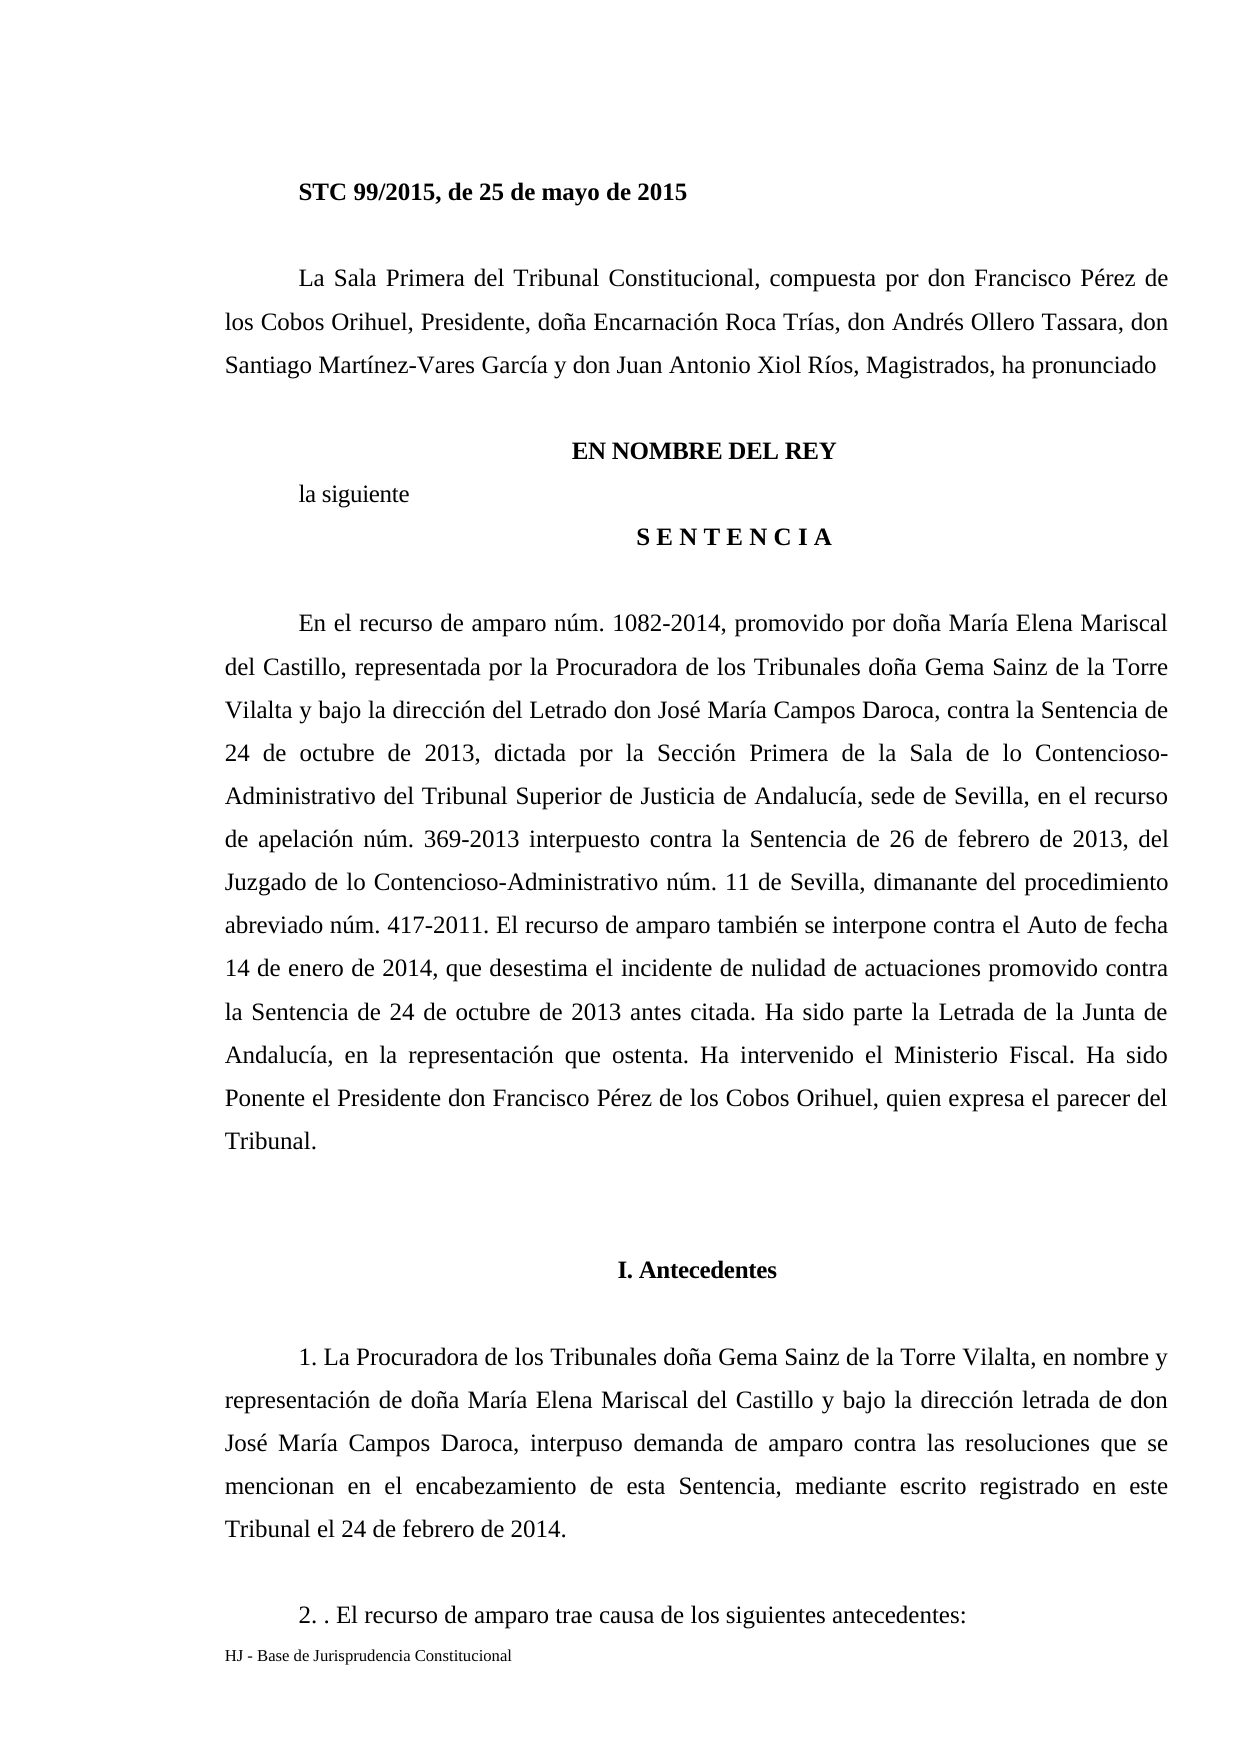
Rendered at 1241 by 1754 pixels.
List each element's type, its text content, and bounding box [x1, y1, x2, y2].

text En el recurso de amparo núm. 1082-2014, promovido por doña María Elena Mariscal del Castillo, representada por la Procuradora de los Tribunales doña Gema Sainz de la Torre Vilalta y bajo la dirección del Letrado don José María Campos Daroca, contra la Sentencia de 24 de octubre de 2013, dictada por la Sección Primera de la Sala de lo Contencioso-Administrativo del Tribunal Superior de Justicia de Andalucía, sede de Sevilla, en el recurso de apelación núm. 369-2013 interpuesto contra la Sentencia de 26 de febrero de 2013, del Juzgado de lo Contencioso-Administrativo núm. 11 de Sevilla, dimanante del procedimiento abreviado núm. 417-2011. El recurso de amparo también se interpone contra el Auto de fecha 14 de enero de 2014, que desestima el incidente de nulidad de actuaciones promovido contra la Sentencia de 24 de octubre de 2013 antes citada. Ha sido parte la Letrada de la Junta de Andalucía, en la representación que ostenta. Ha intervenido el Ministerio Fiscal. Ha sido Ponente el Presidente don Francisco Pérez de los Cobos Orihuel, quien expresa el parecer del Tribunal. [224, 608, 1169, 1155]
text 1. La Procuradora de los Tribunales doña Gema Sainz de la Torre Vilalta, en nombre y representación de doña María Elena Mariscal del Castillo y bajo la dirección letrada de don José María Campos Daroca, interpuso demanda de amparo contra las resoluciones que se mencionan en el encabezamiento de esta Sentencia, mediante escrito registrado en este Tribunal el 24 de febrero de 2014. [224, 1342, 1169, 1543]
text STC 99/2015, de 25 de mayo de 2015 [224, 177, 1169, 206]
text La Sala Primera del Tribunal Constitucional, compuesta por don Francisco Pérez de los Cobos Orihuel, Presidente, doña Encarnación Roca Trías, don Andrés Ollero Tassara, don Santiago Martínez-Vares García y don Juan Antonio Xiol Ríos, Magistrados, ha pronunciado [224, 263, 1169, 378]
text EN NOMBRE DEL REY [224, 436, 1110, 465]
text I. Antecedentes [224, 1255, 1169, 1284]
text S E N T E N C I A [224, 522, 1169, 551]
text 2. . El recurso de amparo trae causa de los siguientes antecedentes: [224, 1600, 1169, 1629]
text la siguiente [224, 479, 1110, 508]
